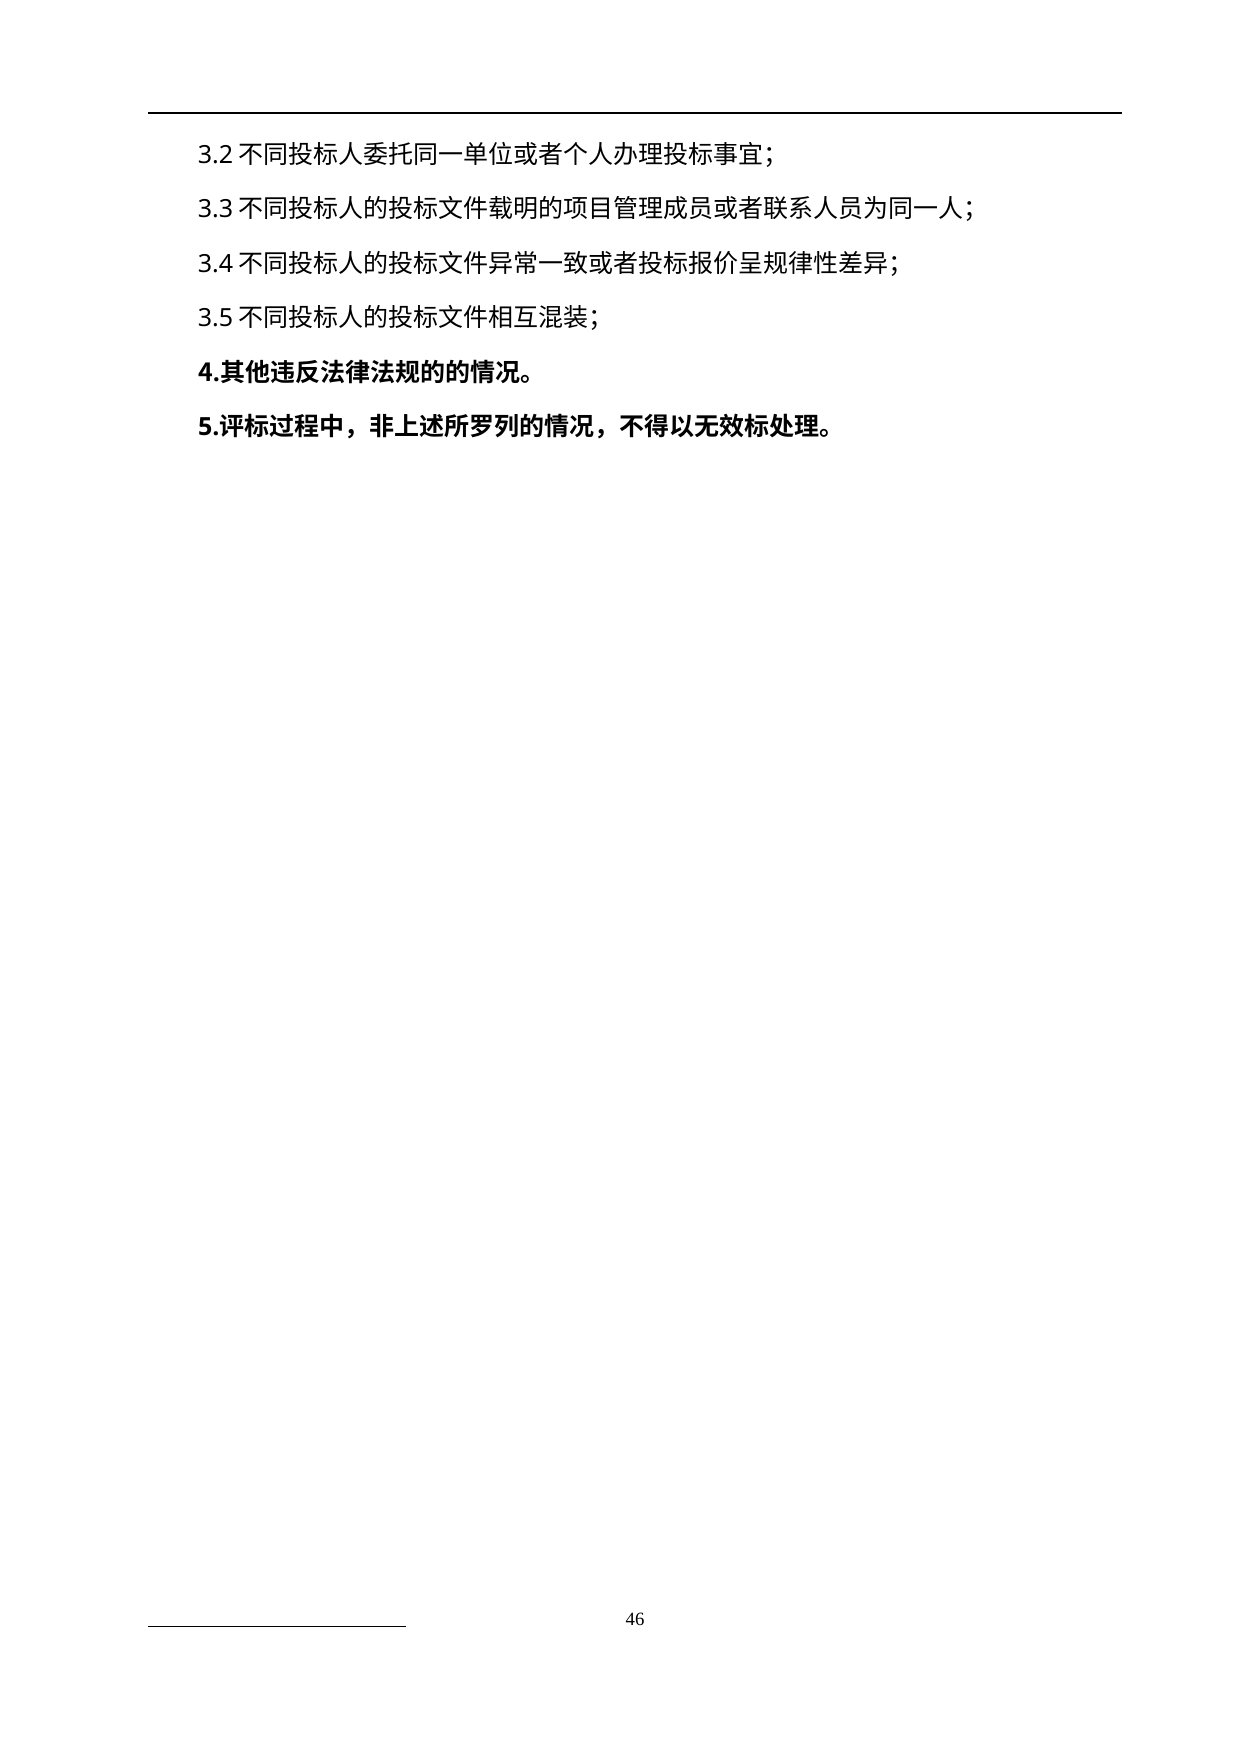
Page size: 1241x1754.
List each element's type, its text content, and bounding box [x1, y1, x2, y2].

text 3.4不同投标人的投标文件异常一致或者投标报价呈规律性差异； [148, 243, 1122, 279]
text 3.3不同投标人的投标文件载明的项目管理成员或者联系人员为同一人； [148, 189, 1122, 225]
text 3.2不同投标人委托同一单位或者个人办理投标事宜； [148, 134, 1122, 171]
text 5.评标过程中，非上述所罗列的情况，不得以无效标处理。 [148, 406, 1122, 443]
text 3.5不同投标人的投标文件相互混装； [148, 298, 1122, 334]
text 4.其他违反法律法规的的情况。 [148, 352, 1122, 388]
